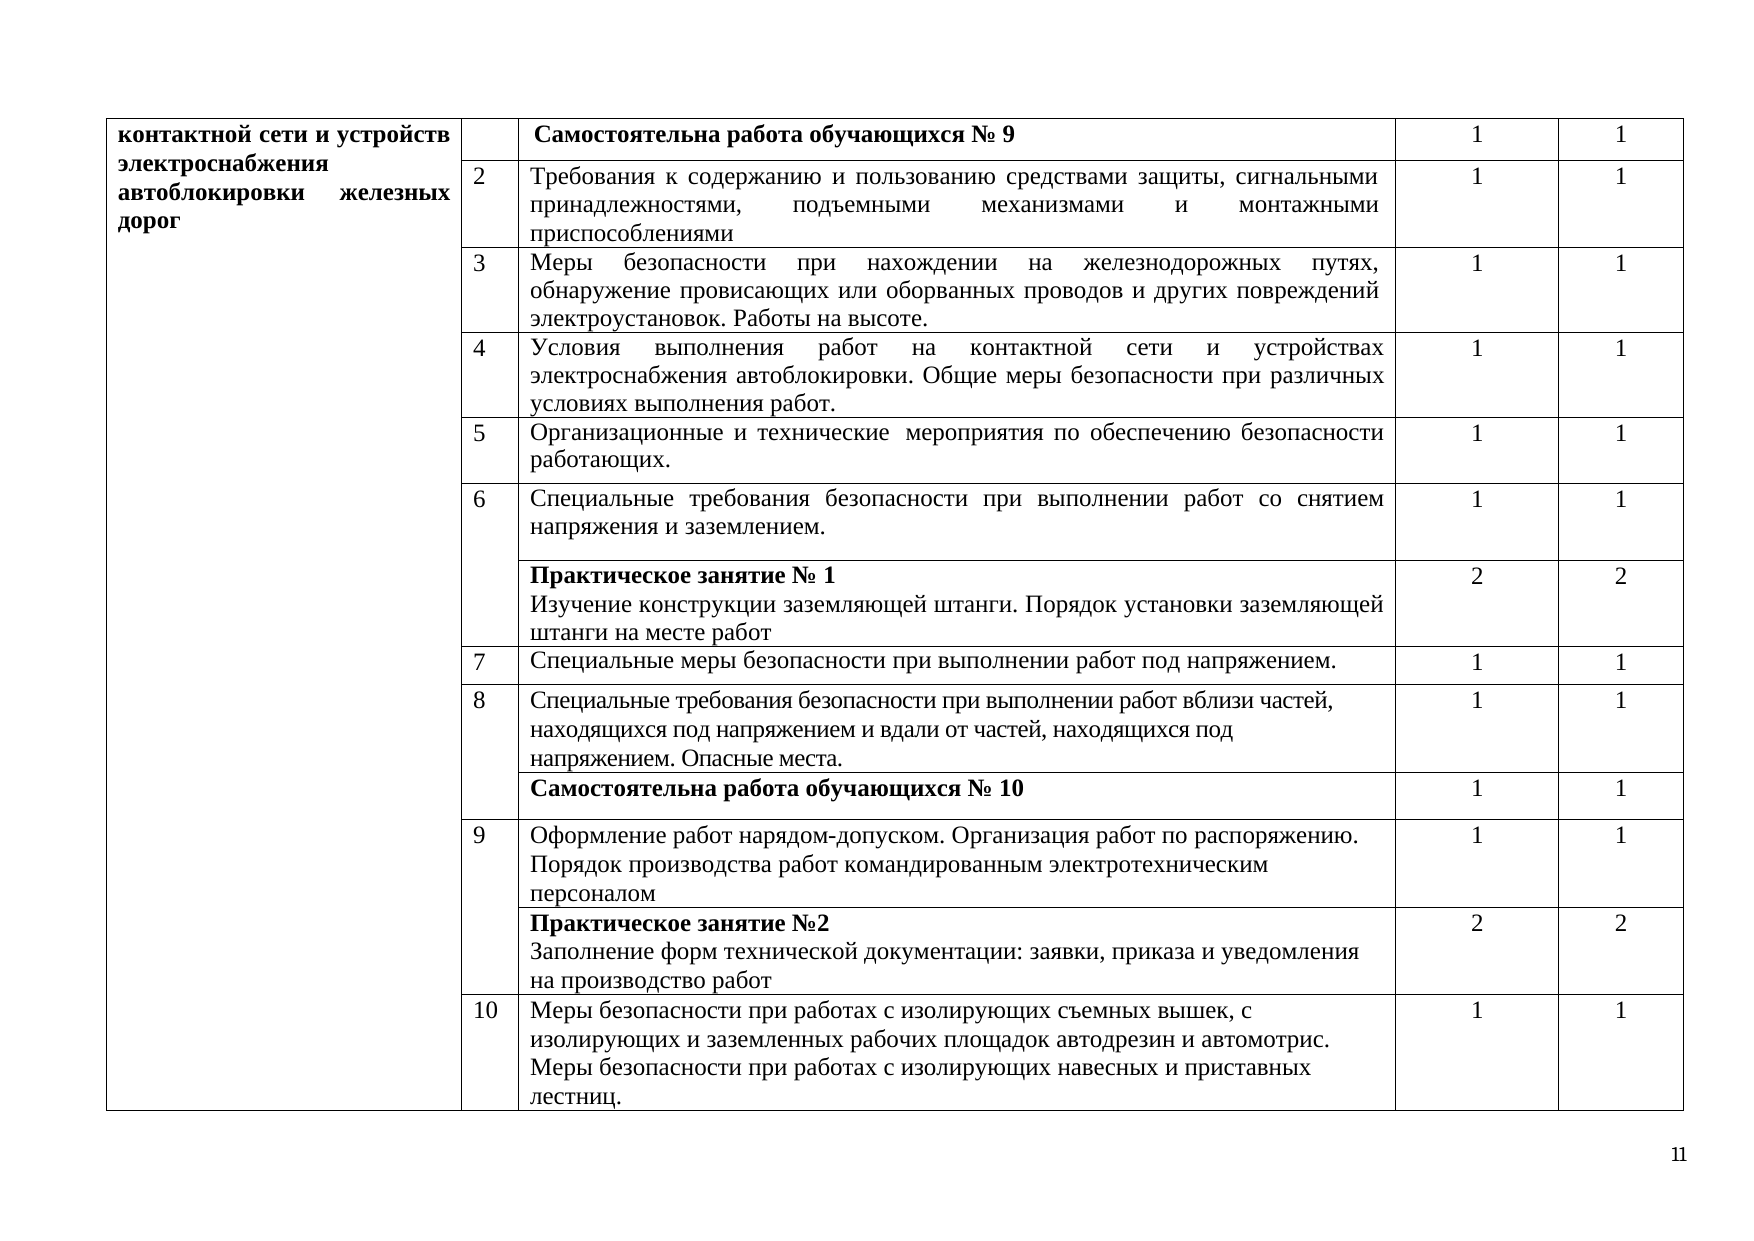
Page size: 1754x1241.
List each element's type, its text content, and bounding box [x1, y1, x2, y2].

table_cell 1 [1559, 647, 1683, 684]
table_cell 1 [1396, 418, 1558, 483]
table_cell 1 [1559, 161, 1683, 247]
table_cell 1 [1559, 685, 1683, 772]
table_cell Организационные и технические мероприятия по обеспечению безопасности работающих. [519, 418, 1395, 483]
table_cell 1 [1559, 484, 1683, 560]
table_cell 2 [1559, 561, 1683, 646]
table_cell 8 [462, 685, 518, 819]
table_cell 1 [1396, 773, 1558, 819]
table_cell 5 [462, 418, 518, 483]
table_cell 2 [462, 161, 518, 247]
table_cell Практическое занятие № 1 Изучение конструкции заземляющей штанги. Порядок установки заземляющей штанги на месте работ [519, 561, 1395, 646]
table_cell Специальные требования безопасности при выполнении работ вблизи частей, находящихся под напряжением и вдали от частей, находящихся под напряжением. Опасные места. [519, 685, 1395, 772]
table_cell 1 [462, 119, 518, 160]
table_cell 2 [1559, 908, 1683, 994]
table_cell 1 [1559, 119, 1683, 160]
table_cell 2 [1396, 908, 1558, 994]
table_cell 1 [1396, 484, 1558, 560]
table_cell 1 [1396, 995, 1558, 1110]
table_cell Практическое занятие №2 Заполнение форм технической документации: заявки, приказа и уведомления на производство работ [519, 908, 1395, 994]
table_cell Самостоятельна работа обучающихся № 10 [519, 773, 1395, 819]
table_cell 4 [462, 333, 518, 417]
table_cell 10 [462, 995, 518, 1110]
table_cell 1 [1396, 647, 1558, 684]
table_cell 1 [1559, 773, 1683, 819]
table_cell Условия выполнения работ на контактной сети и устройствах электроснабжения автоблокировки. Общие меры безопасности при различных условиях выполнения работ. [519, 333, 1395, 417]
table_cell 9 [462, 820, 518, 994]
table_cell 6 [462, 484, 518, 646]
table_cell Специальные меры безопасности при выполнении работ под напряжением. [519, 647, 1395, 684]
table_cell 3 [462, 248, 518, 332]
table_cell 1 [1559, 995, 1683, 1110]
table_cell 1 [1396, 161, 1558, 247]
table_cell Самостоятельна работа обучающихся № 9 [519, 119, 1395, 160]
table_cell 7 [462, 647, 518, 684]
table_cell 1 [1559, 418, 1683, 483]
table_cell 2 [1396, 561, 1558, 646]
table_cell Меры безопасности при нахождении на железнодорожных путях, обнаружение провисающих или оборванных проводов и других повреждений электроустановок. Работы на высоте. [519, 248, 1395, 332]
table_cell Требования к содержанию и пользованию средствами защиты, сигнальными принадлежностями, подъемными механизмами и монтажными приспособлениями [519, 161, 1395, 247]
table_cell 1 [1396, 248, 1558, 332]
table_cell 1 [1396, 119, 1558, 160]
table_cell 1 [1396, 333, 1558, 417]
table_cell Специальные требования безопасности при выполнении работ со снятием напряжения и заземлением. [519, 484, 1395, 560]
table_cell 1 [1559, 820, 1683, 907]
table_cell Оформление работ нарядом-допуском. Организация работ по распоряжению. Порядок производства работ командированным электротехническим персоналом [519, 820, 1395, 907]
table_cell 1 [1559, 248, 1683, 332]
table_cell Меры безопасности при работах с изолирующих съемных вышек, с изолирующих и заземленных рабочих площадок автодрезин и автомотрис. Меры безопасности при работах с изолирующих навесных и приставных лестниц. [519, 995, 1395, 1110]
table_cell 1 [1396, 685, 1558, 772]
table_cell 1 [1559, 333, 1683, 417]
table_cell 1 [1396, 820, 1558, 907]
